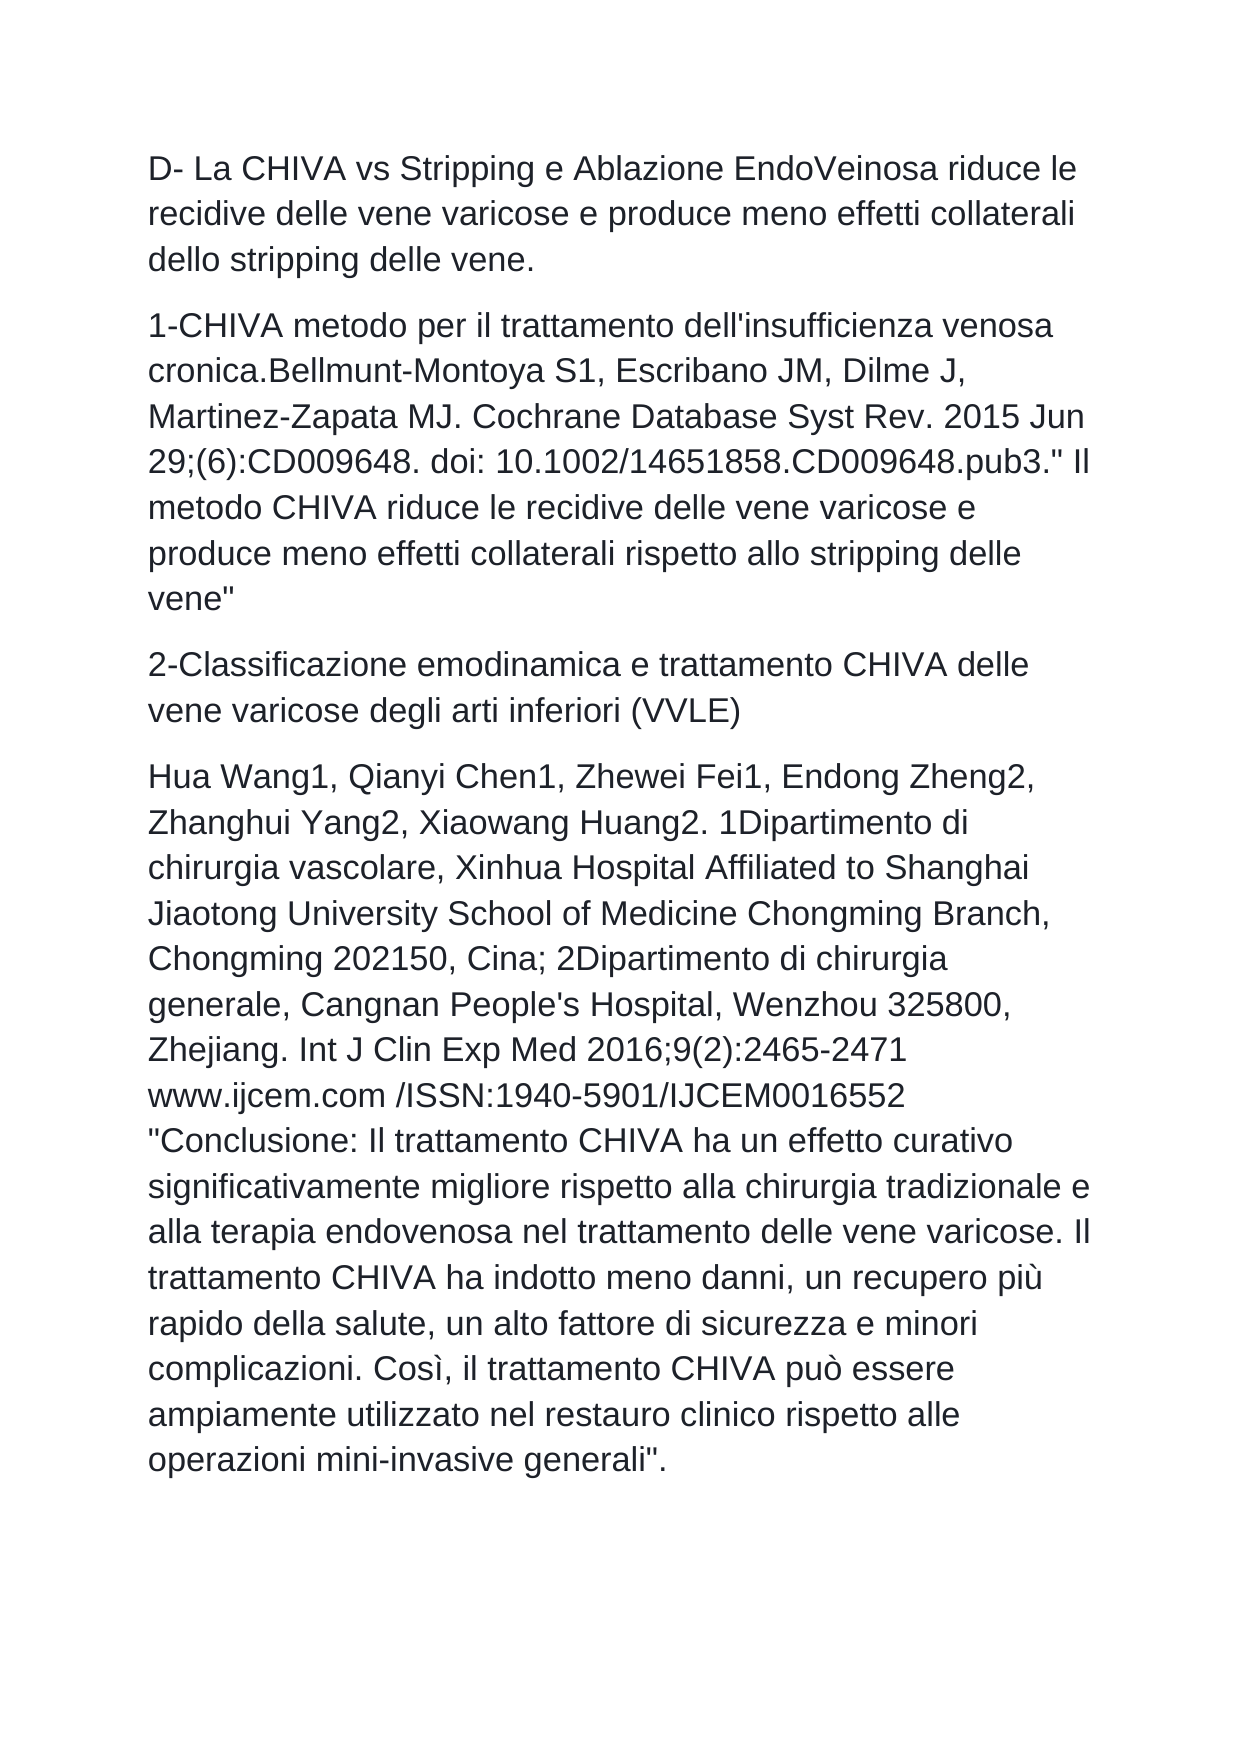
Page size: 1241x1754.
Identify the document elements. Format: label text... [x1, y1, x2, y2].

text D- La CHIVA vs Stripping e Ablazione EndoVeinosa riduce le recidive delle vene varicose e produce meno effetti collaterali dello stripping delle vene. [148, 148, 1093, 278]
text Hua Wang1, Qianyi Chen1, Zhewei Fei1, Endong Zheng2, Zhanghui Yang2, Xiaowang Huang2. 1Dipartimento di chirurgia vascolare, Xinhua Hospital Affiliated to Shanghai Jiaotong University School of Medicine Chongming Branch, Chongming 202150, Cina; 2Dipartimento di chirurgia generale, Cangnan People's Hospital, Wenzhou 325800, Zhejiang. Int J Clin Exp Med 2016;9(2):2465-2471 www.ijcem.com /ISSN:1940-5901/IJCEM0016552 "Conclusione: Il trattamento CHIVA ha un effetto curativo significativamente migliore rispetto alla chirurgia tradizionale e alla terapia endovenosa nel trattamento delle vene varicose. Il trattamento CHIVA ha indotto meno danni, un recupero più rapido della salute, un alto fattore di sicurezza e minori complicazioni. Così, il trattamento CHIVA può essere ampiamente utilizzato nel restauro clinico rispetto alle operazioni mini-invasive generali". [148, 756, 1093, 1479]
text 1-CHIVA metodo per il trattamento dell'insufficienza venosa cronica.Bellmunt-Montoya S1, Escribano JM, Dilme J, Martinez-Zapata MJ. Cochrane Database Syst Rev. 2015 Jun 29;(6):CD009648. doi: 10.1002/14651858.CD009648.pub3." Il metodo CHIVA riduce le recidive delle vene varicose e produce meno effetti collaterali rispetto allo stripping delle vene" [148, 305, 1093, 618]
text 2-Classificazione emodinamica e trattamento CHIVA delle vene varicose degli arti inferiori (VVLE) [148, 644, 1093, 729]
